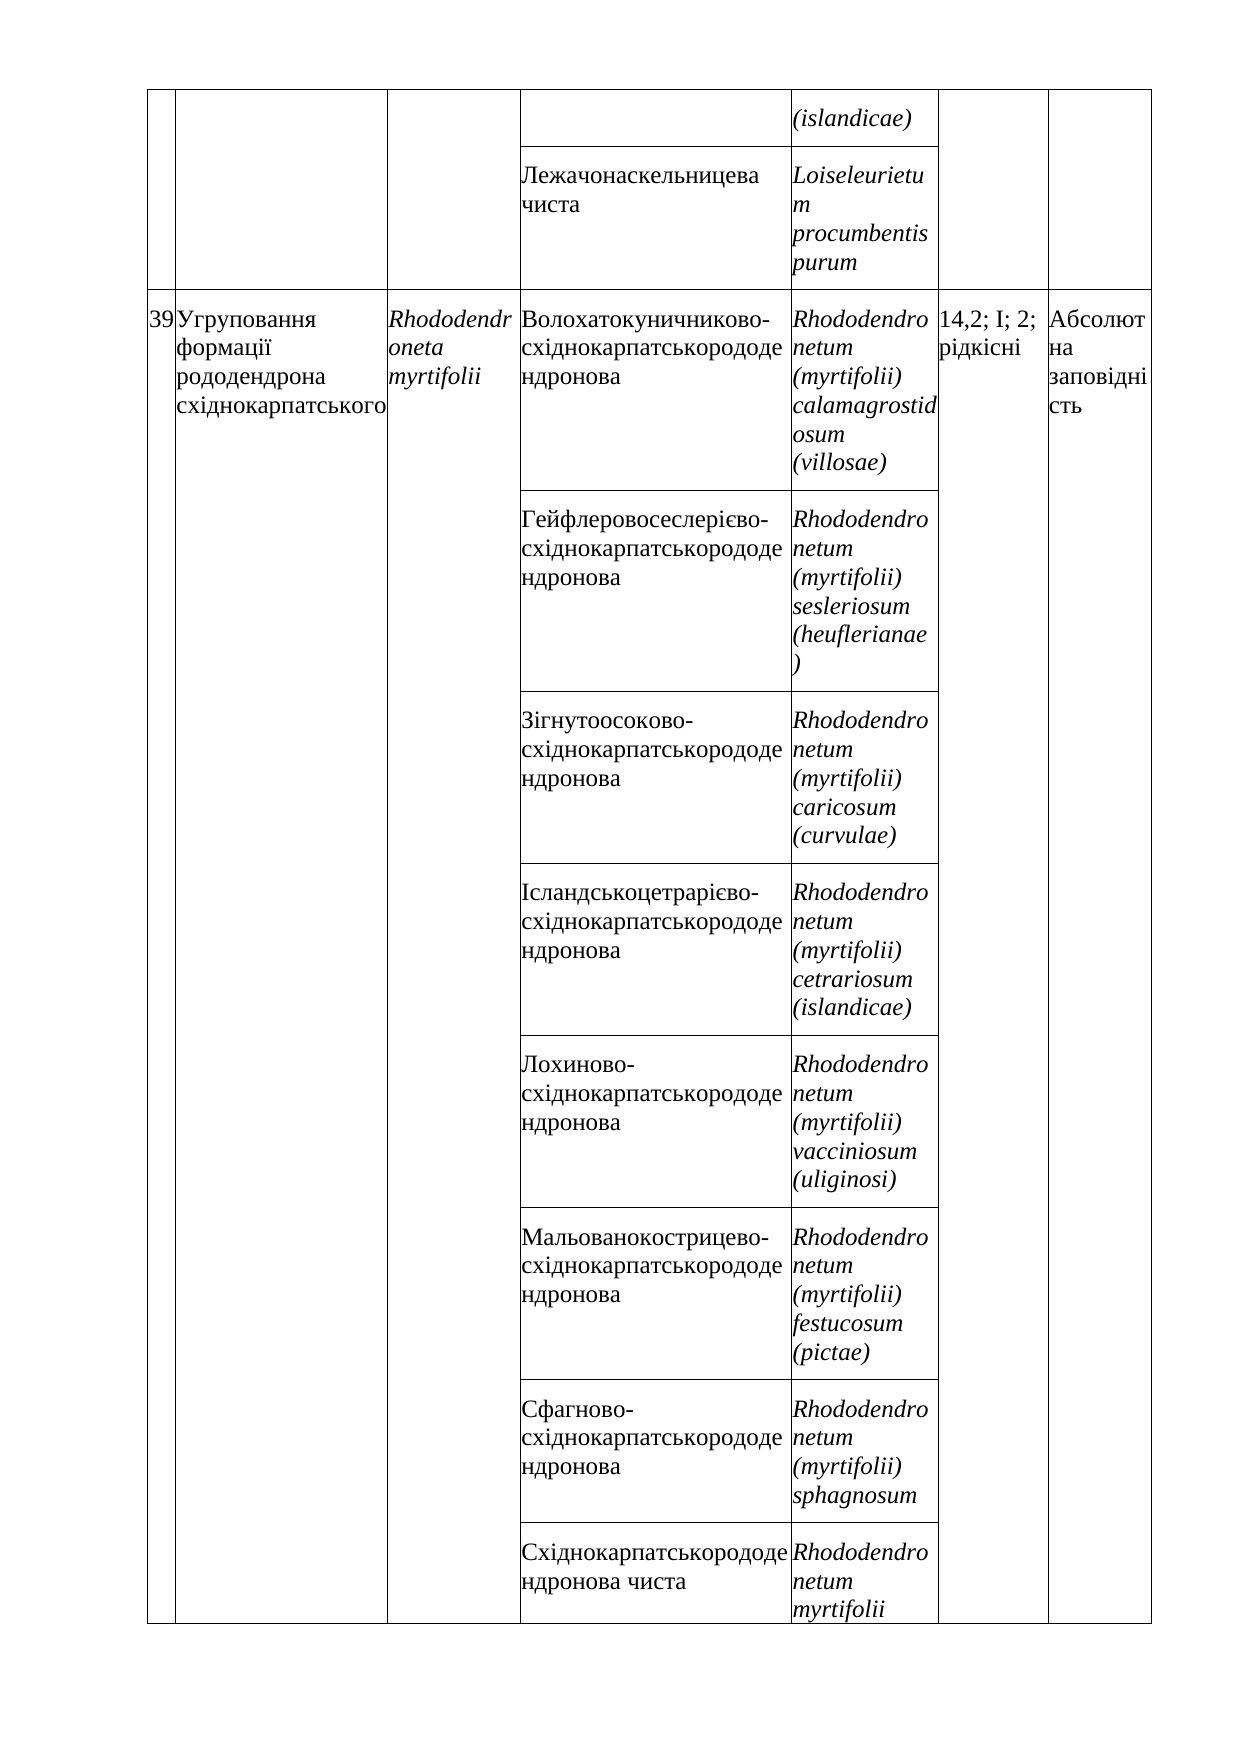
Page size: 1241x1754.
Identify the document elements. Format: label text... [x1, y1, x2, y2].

table_cell Ісландськоцетрарієво-східнокарпатськорододендронова [521, 864, 791, 1035]
table_cell Loiseleurietum procumbentis purum [792, 147, 938, 289]
table_cell Rhododendronetum (myrtifoliі) sesleriosum (heuflerianae ) [792, 491, 938, 691]
table_cell Rhododendronetum (myrtifoliі) caricosum (curvulae) [792, 692, 938, 863]
table_cell Rhododendronetа myrtifoliі [388, 290, 520, 1623]
table_cell Лохиново-східнокарпатськорододендронова [521, 1036, 791, 1207]
table_cell Rhododendronetum (myrtifoliі) cetrariosum (islandicae) [792, 864, 938, 1035]
table_cell Зігнутоосоково-східнокарпатськорододендронова [521, 692, 791, 863]
table_cell Сфагново-східнокарпатськорододендронова [521, 1380, 791, 1522]
table_cell Волохатокуничниково-східнокарпатськорододендронова [521, 290, 791, 490]
table_cell Rhododendronetum (myrtifoliі) calamagrostidosum (villosae) [792, 290, 938, 490]
table_cell Лежачонаскельницева чиста [521, 147, 791, 289]
table_cell Абсолютна заповідність [1049, 290, 1151, 1623]
table_cell Rhododendronetum (myrtifoliі) sphagnosum [792, 1380, 938, 1522]
table_cell Rhododendronetum (myrtifoliі) festucosum (pictae) [792, 1208, 938, 1379]
table_cell 39 [148, 290, 175, 1623]
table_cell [792, 90, 938, 146]
table_cell Гейфлеровосеслерієво-східнокарпатськорододендронова [521, 491, 791, 691]
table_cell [792, 1523, 938, 1623]
table_cell 14,2; І; 2; рідкісні [939, 290, 1048, 1623]
table_cell Угруповання формації рододендрона східнокарпатського [176, 290, 387, 1623]
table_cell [521, 1523, 791, 1623]
table_cell Мальованокострицево-східнокарпатськорододендронова [521, 1208, 791, 1379]
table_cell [521, 90, 791, 146]
table_cell Rhododendronetum (myrtifoliі) vacciniosum (uliginosi) [792, 1036, 938, 1207]
